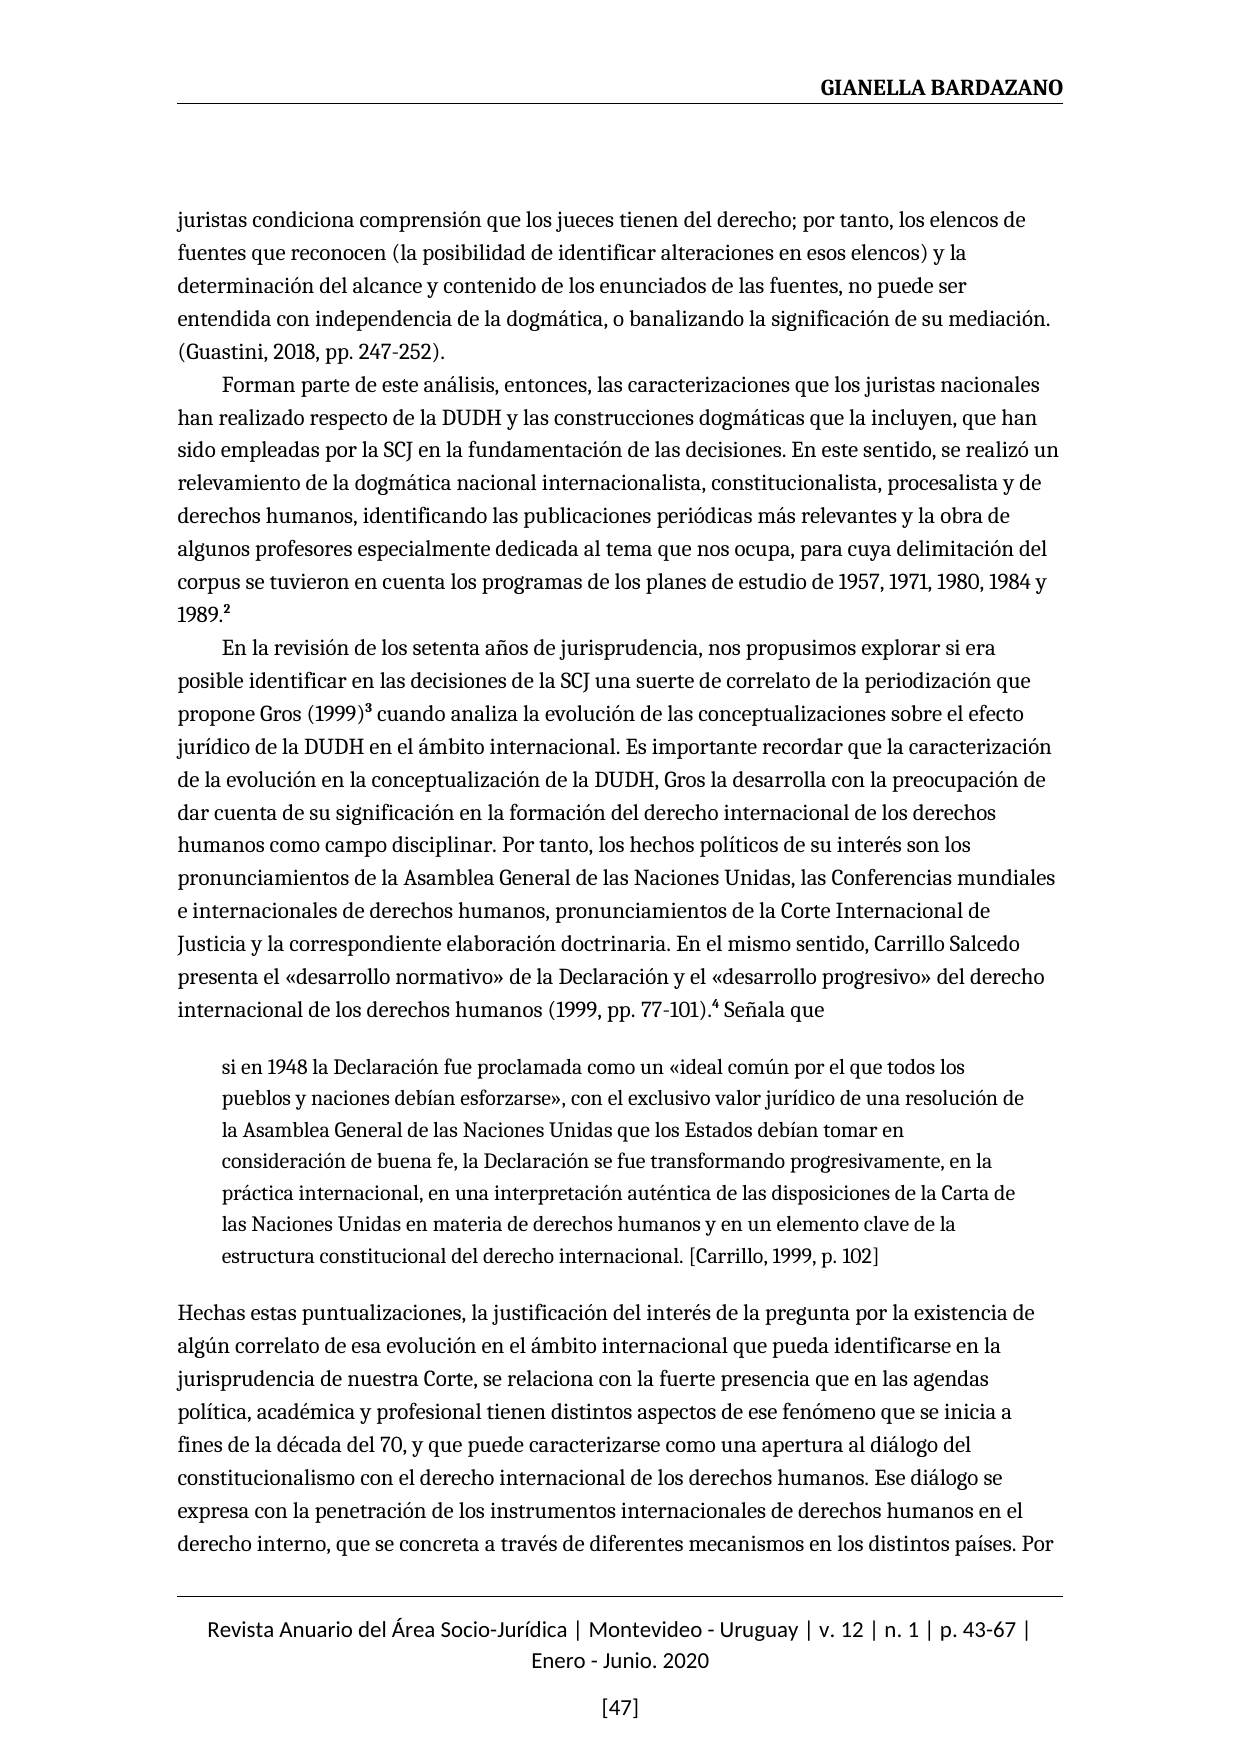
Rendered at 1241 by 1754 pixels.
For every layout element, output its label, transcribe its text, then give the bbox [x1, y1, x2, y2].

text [177, 1300, 1063, 1557]
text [177, 207, 1063, 365]
text si en 1948 la Declaración fue proclamada como un «ideal común por el que todos los pueblos y naciones debían esforzarse», con el exclusivo valor jurídico de una resolución de la Asamblea General de las Naciones Unidas que los Estados debían tomar en consideración de buena fe, la Declaración se fue transformando progresivamente, en la práctica internacional, en una interpretación auténtica de las disposiciones de la Carta de las Naciones Unidas en materia de derechos humanos y en un elemento clave de la estructura constitucional del derecho internacional. [Carrillo, 1999, p. 102] [222, 1055, 1033, 1269]
text En la revisión de los setenta años de jurisprudencia, nos propusimos explorar si era posible identificar en las decisiones de la SCJ una suerte de correlato de la periodización que propone Gros (1999)3 cuando analiza la evolución de las conceptualizaciones sobre el efecto jurídico de la DUDH en el ámbito internacional. Es importante recordar que la caracterización de la evolución en la conceptualización de la DUDH, Gros la desarrolla con la preocupación de dar cuenta de su significación en la formación del derecho internacional de los derechos humanos como campo disciplinar. Por tanto, los hechos políticos de su interés son los pronunciamientos de la Asamblea General de las Naciones Unidas, las Conferencias mundiales e internacionales de derechos humanos, pronunciamientos de la Corte Internacional de Justicia y la correspondiente elaboración doctrinaria. En el mismo sentido, Carrillo Salcedo presenta el «desarrollo normativo» de la Declaración y el «desarrollo progresivo» del derecho internacional de los derechos humanos (1999, pp. 77-101).4 Señala que [177, 635, 1063, 1023]
text Forman parte de este análisis, entonces, las caracterizaciones que los juristas nacionales han realizado respecto de la DUDH y las construcciones dogmáticas que la incluyen, que han sido empleadas por la SCJ en la fundamentación de las decisiones. En este sentido, se realizó un relevamiento de la dogmática nacional internacionalista, constitucionalista, procesalista y de derechos humanos, identificando las publicaciones periódicas más relevantes y la obra de algunos profesores especialmente dedicada al tema que nos ocupa, para cuya delimitación del corpus se tuvieron en cuenta los programas de los planes de estudio de 1957, 1971, 1980, 1984 y 1989.2 [177, 371, 1063, 628]
